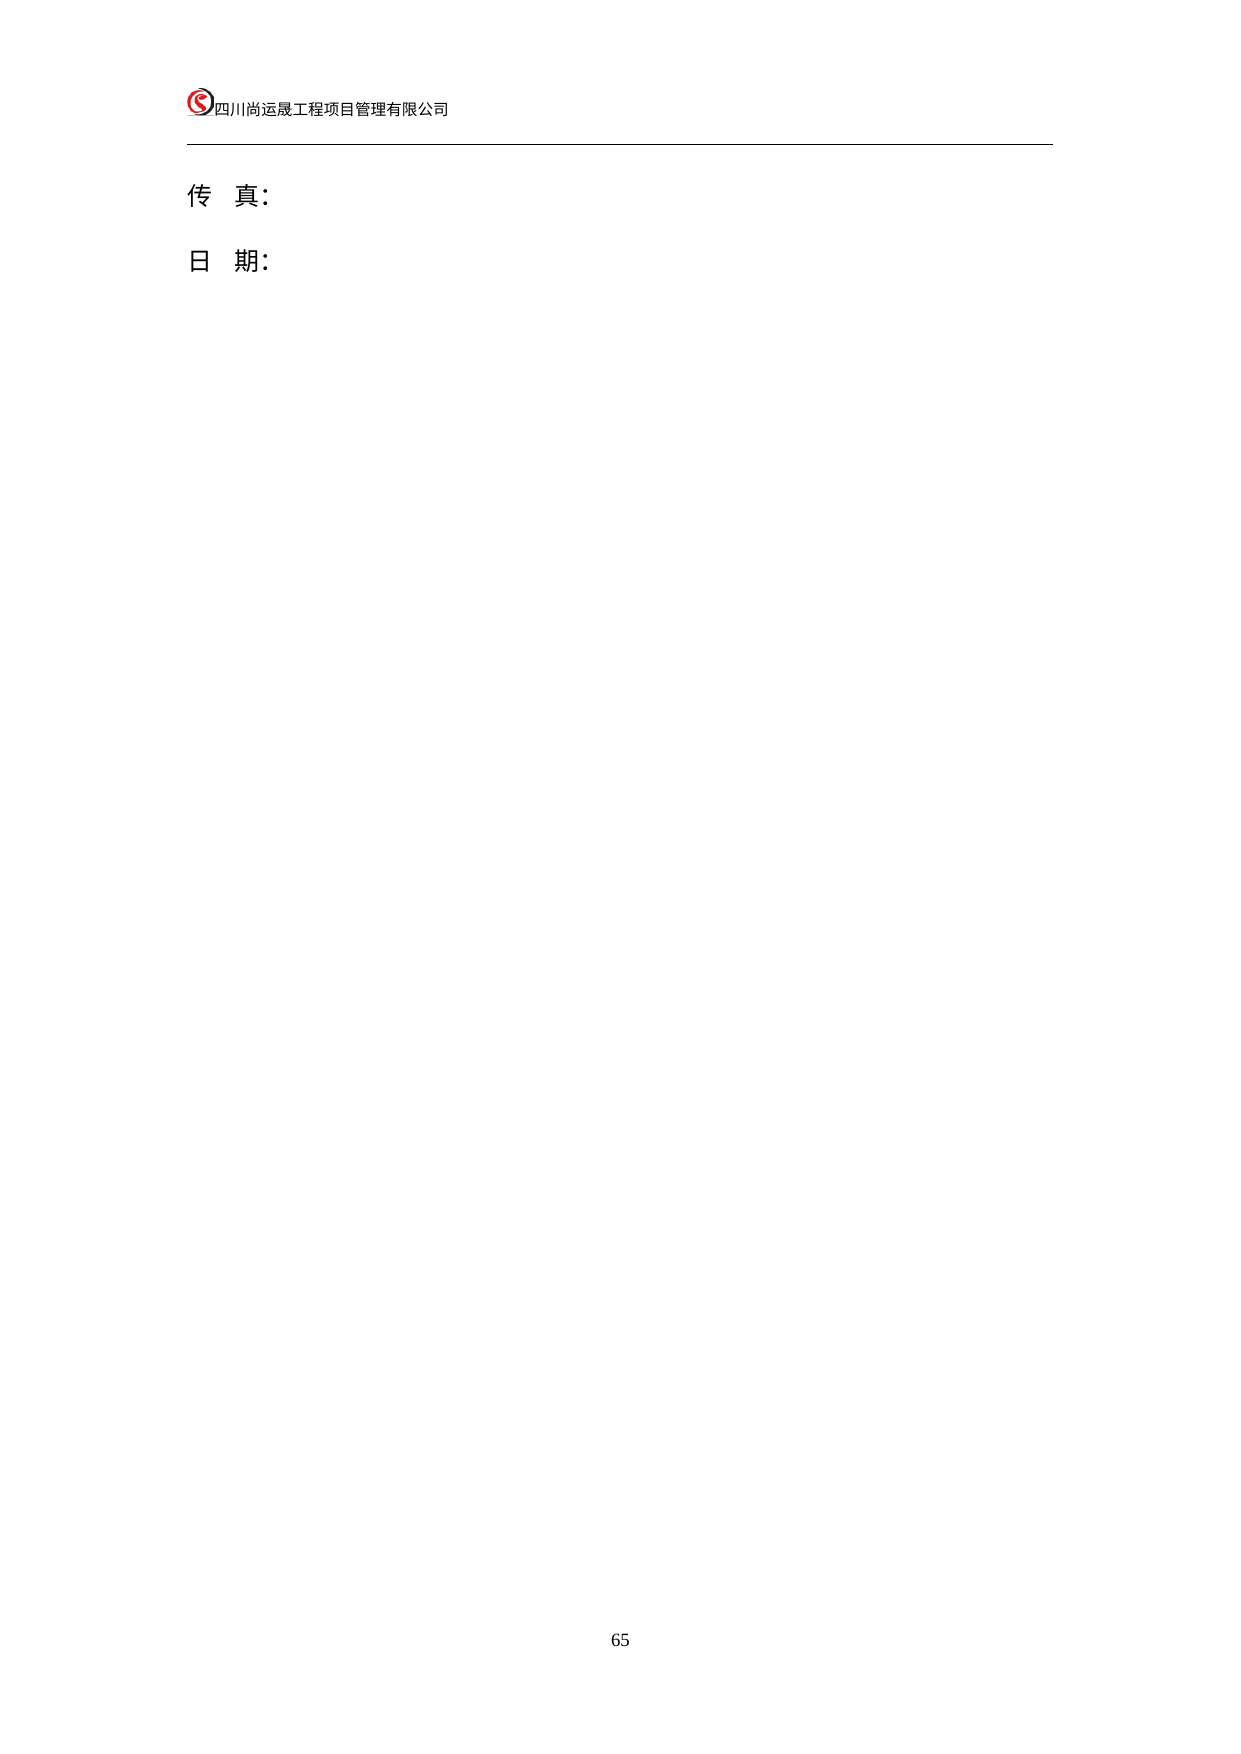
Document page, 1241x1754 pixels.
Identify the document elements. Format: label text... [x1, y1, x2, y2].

text 传 真： [187, 162, 1053, 227]
picture [187, 88, 214, 116]
text 日 期： [187, 227, 1053, 292]
